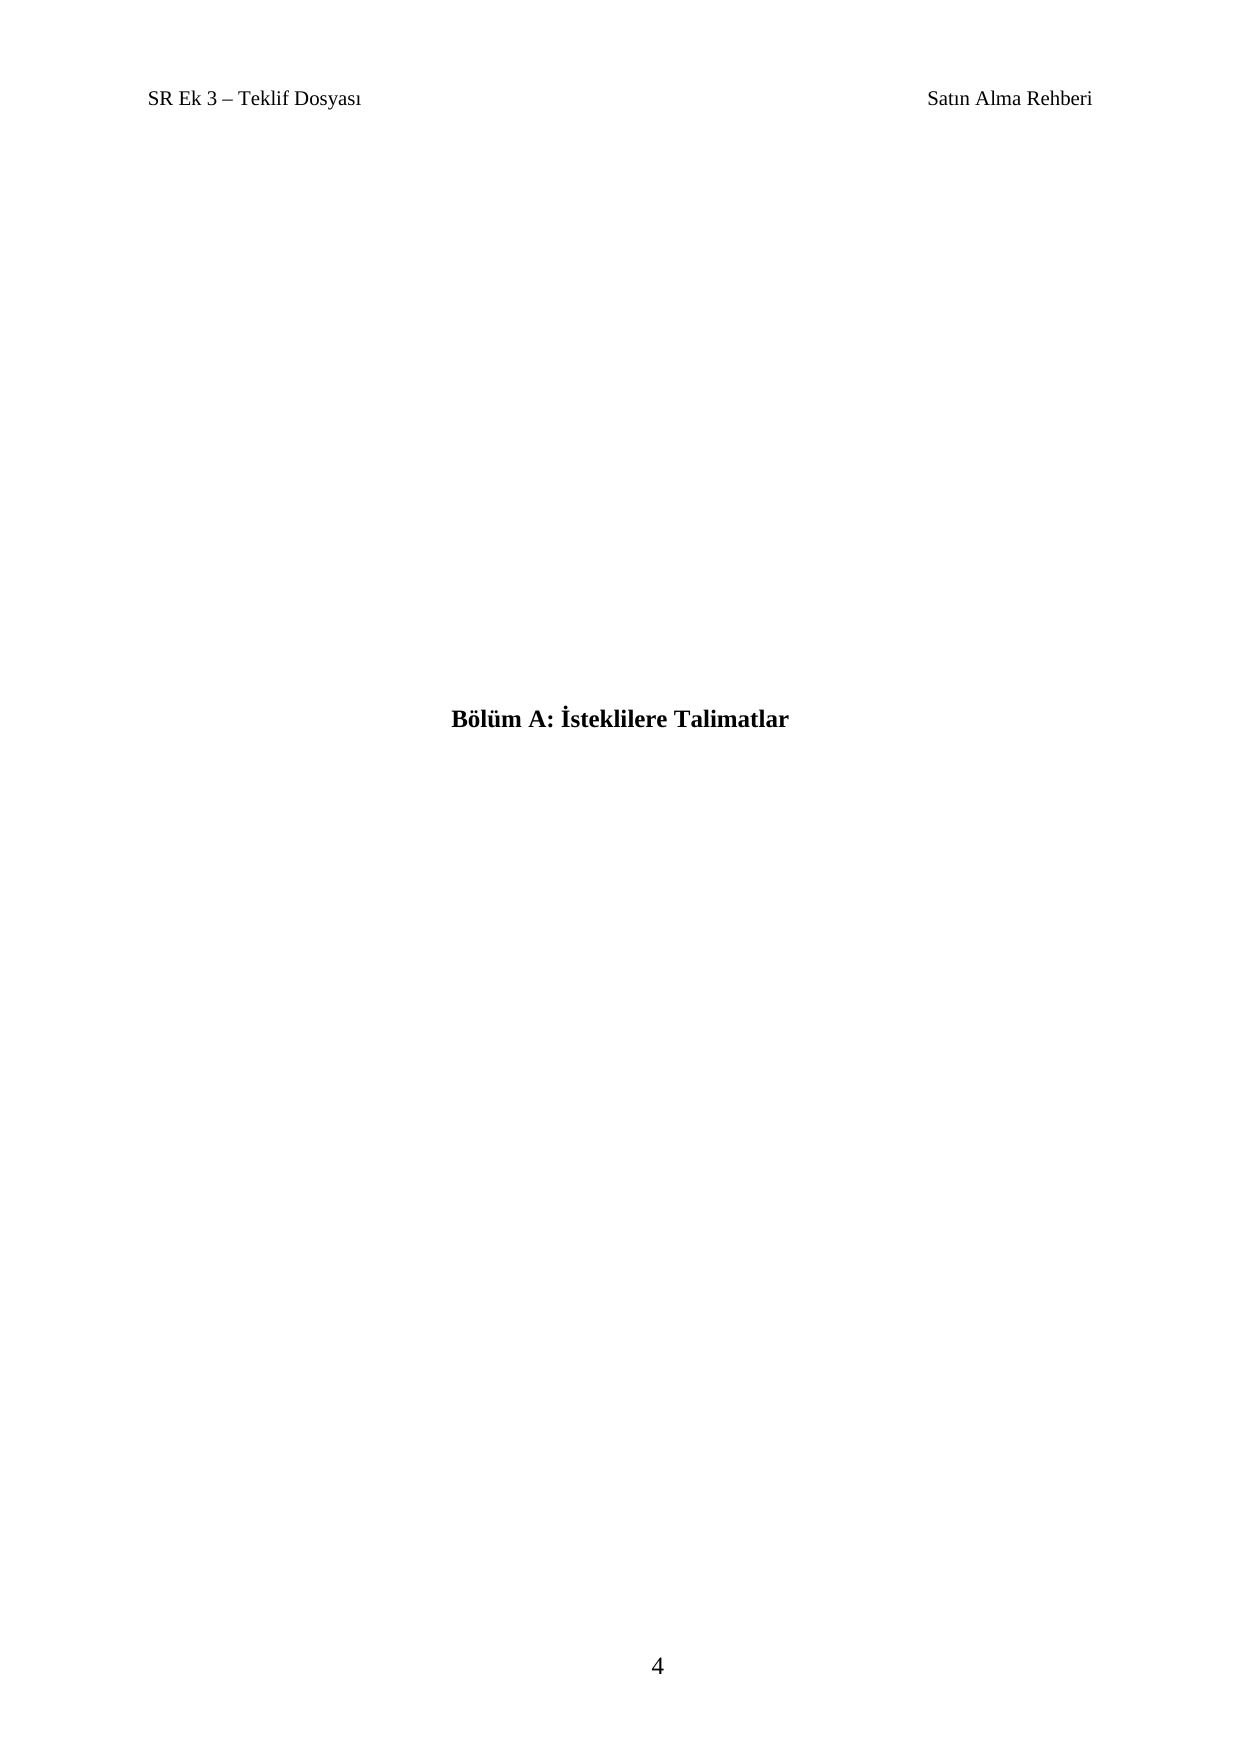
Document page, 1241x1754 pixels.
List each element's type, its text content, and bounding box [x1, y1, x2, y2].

subtitle Bölüm A: İsteklilere Talimatlar [148, 704, 1093, 733]
